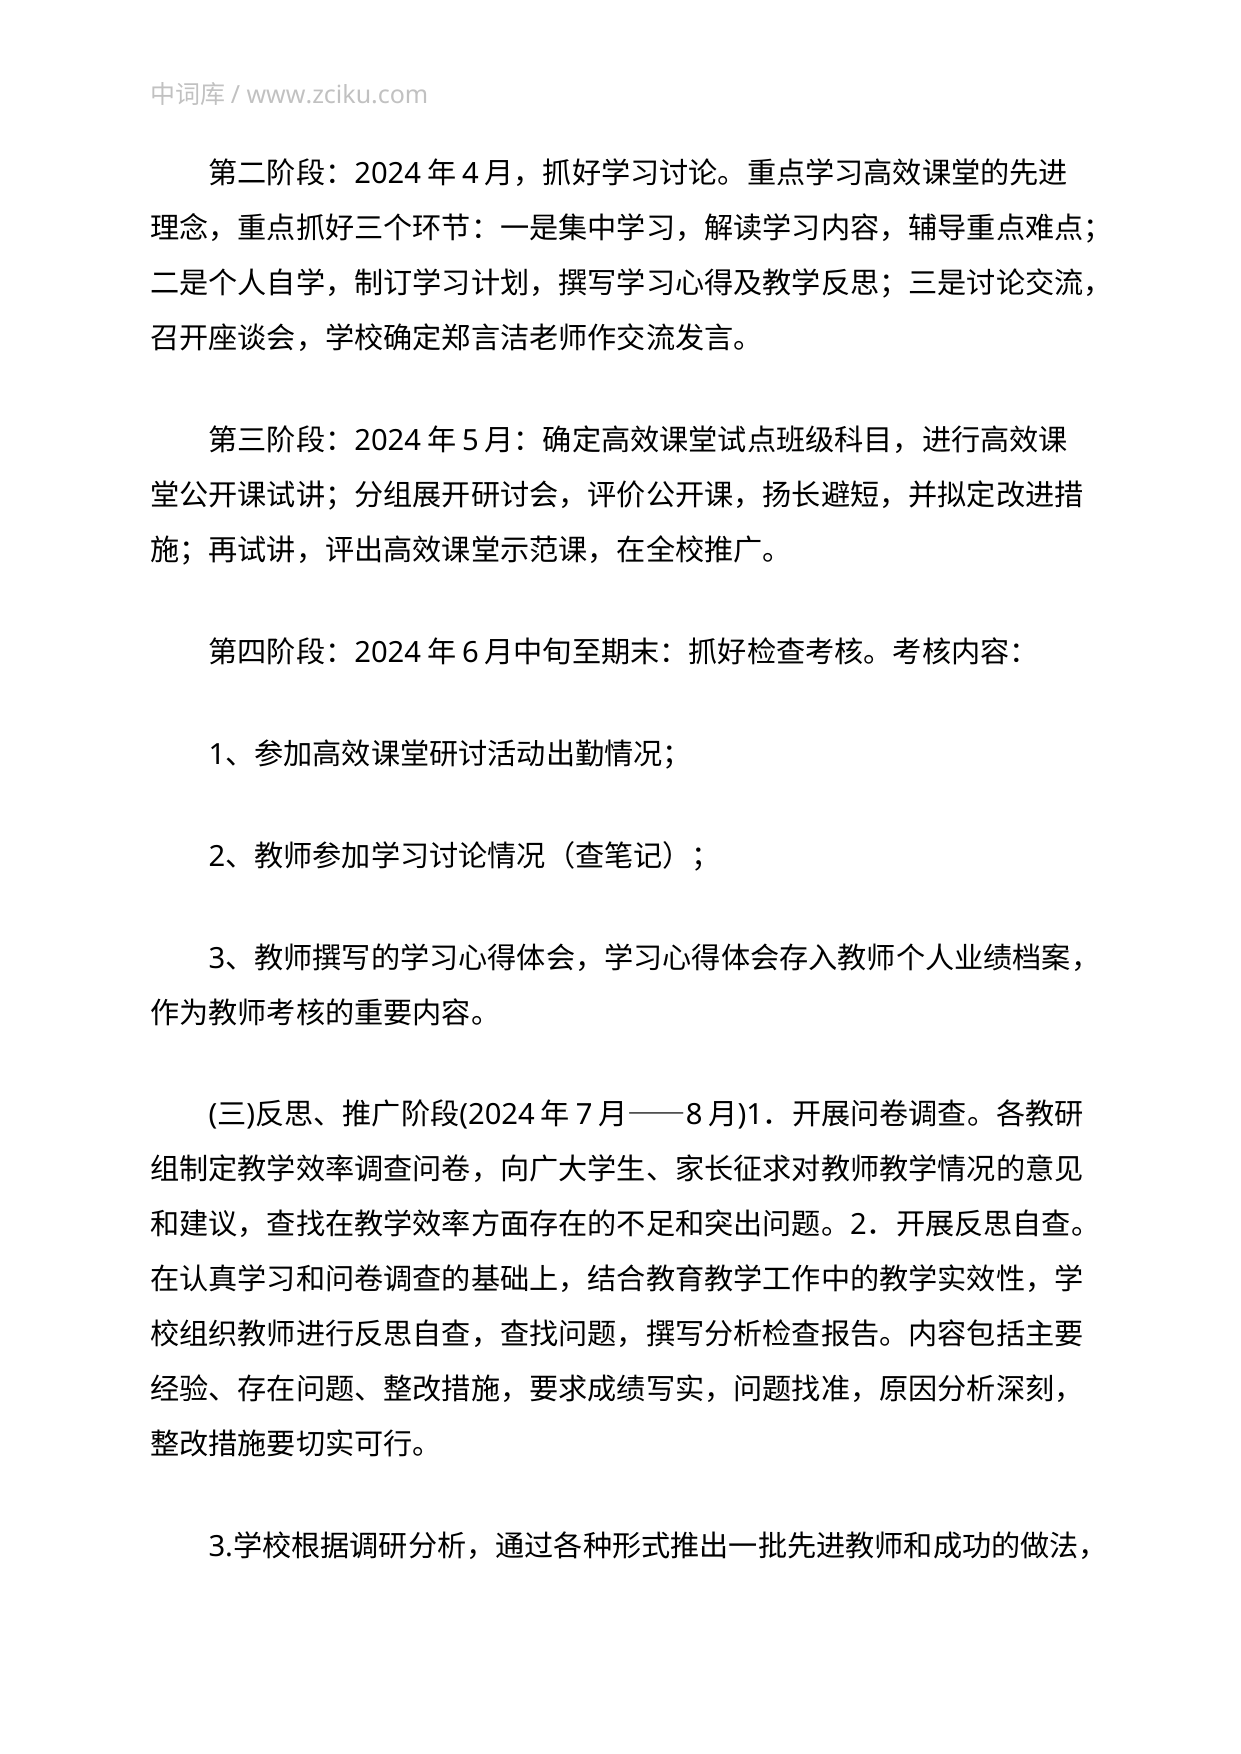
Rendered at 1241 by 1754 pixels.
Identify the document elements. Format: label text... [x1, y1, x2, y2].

text 第四阶段：2024年6月中旬至期末：抓好检查考核。考核内容： [150, 628, 1090, 671]
text 第二阶段：2024年4月，抓好学习讨论。重点学习高效课堂的先进理念，重点抓好三个环节：一是集中学习，解读学习内容，辅导重点难点；二是个人自学，制订学习计划，撰写学习心得及教学反思；三是讨论交流，召开座谈会，学校确定郑言洁老师作交流发言。 [150, 150, 1090, 357]
text (三)反思、推广阶段(2024年7月——8月)1．开展问卷调查。各教研组制定教学效率调查问卷，向广大学生、家长征求对教师教学情况的意见和建议，查找在教学效率方面存在的不足和突出问题。2．开展反思自查。在认真学习和问卷调查的基础上，结合教育教学工作中的教学实效性，学校组织教师进行反思自查，查找问题，撰写分析检查报告。内容包括主要经验、存在问题、整改措施，要求成绩写实，问题找准，原因分析深刻，整改措施要切实可行。 [150, 1091, 1090, 1463]
text 第三阶段：2024年5月：确定高效课堂试点班级科目，进行高效课堂公开课试讲；分组展开研讨会，评价公开课，扬长避短，并拟定改进措施；再试讲，评出高效课堂示范课，在全校推广。 [150, 417, 1090, 569]
text 3、教师撰写的学习心得体会，学习心得体会存入教师个人业绩档案，作为教师考核的重要内容。 [150, 934, 1090, 1031]
text 2、教师参加学习讨论情况（查笔记）； [150, 832, 1090, 874]
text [150, 1522, 1090, 1565]
text 1、参加高效课堂研讨活动出勤情况； [150, 730, 1090, 773]
